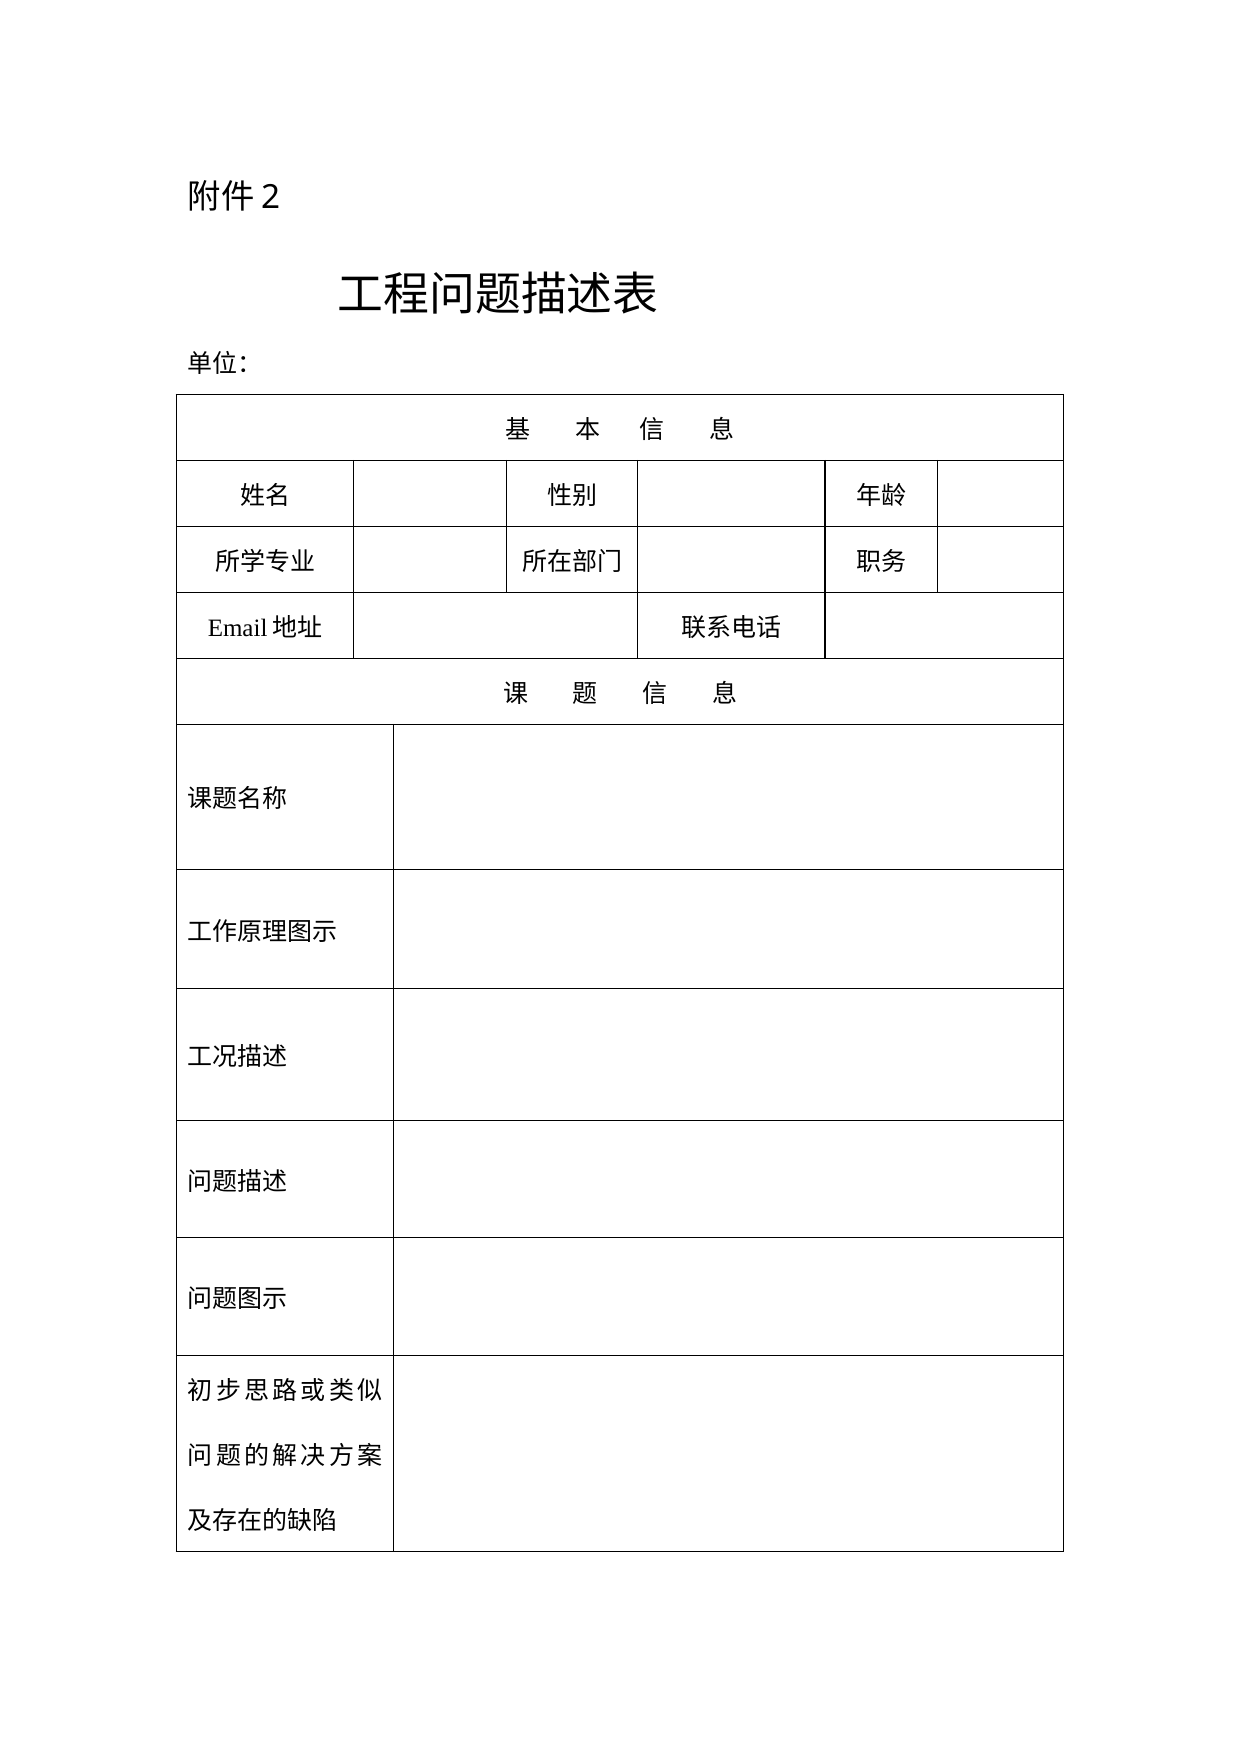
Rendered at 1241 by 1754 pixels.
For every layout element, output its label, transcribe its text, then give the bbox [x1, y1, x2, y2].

table_cell 年龄 [826, 461, 937, 526]
table_cell [638, 527, 824, 592]
table_cell [354, 461, 506, 526]
table_cell 性别 [507, 461, 637, 526]
table_cell [394, 870, 1063, 988]
table_cell 初步思路或类似问题的解决方案及存在的缺陷 [177, 1356, 393, 1551]
table_cell [938, 461, 1063, 526]
table_cell [354, 527, 506, 592]
table_cell [394, 1356, 1063, 1551]
table_header 基 本 信 息 [177, 395, 1063, 460]
table_cell [394, 1121, 1063, 1237]
text 单位： [187, 329, 1053, 394]
table_cell 课 题 信 息 [177, 659, 1063, 724]
text 附件2 [187, 162, 1053, 227]
table_cell 联系电话 [638, 593, 824, 658]
table_cell 工作原理图示 [177, 870, 393, 988]
table_cell Email地址 [177, 593, 353, 658]
table_cell [394, 989, 1063, 1120]
table_cell [354, 593, 637, 658]
table_cell 课题名称 [177, 725, 393, 869]
table_cell 工况描述 [177, 989, 393, 1120]
table_cell [394, 725, 1063, 869]
table_cell [394, 1238, 1063, 1355]
table_cell [826, 593, 1063, 658]
table_cell 所在部门 [507, 527, 637, 592]
table_cell 所学专业 [177, 527, 353, 592]
table_cell 职务 [826, 527, 937, 592]
table_cell 问题图示 [177, 1238, 393, 1355]
table_cell [638, 461, 824, 526]
table_cell 问题描述 [177, 1121, 393, 1237]
text 工程问题描述表 [187, 239, 1053, 329]
table_cell [938, 527, 1063, 592]
table_cell 姓名 [177, 461, 353, 526]
